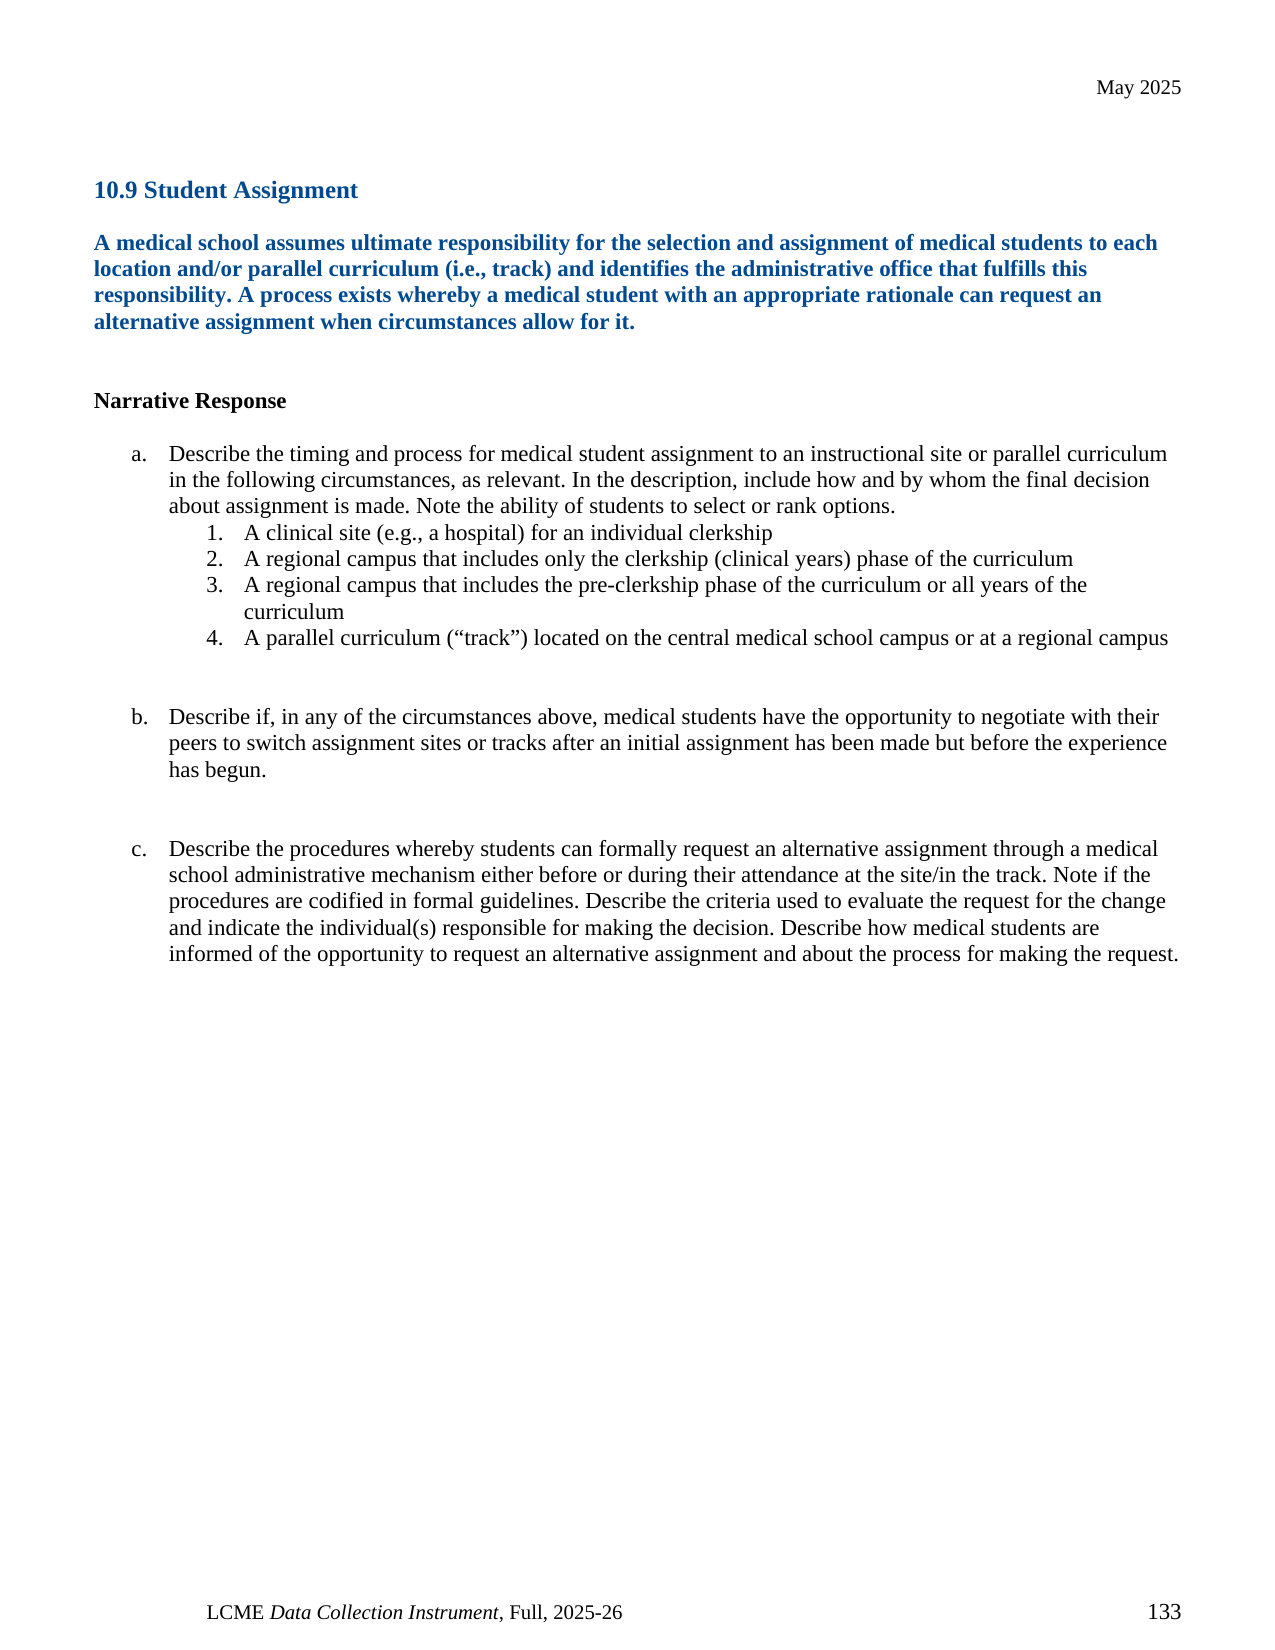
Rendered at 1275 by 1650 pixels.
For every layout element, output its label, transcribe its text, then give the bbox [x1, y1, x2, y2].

subtitle 10.9 Student Assignment [94, 175, 1181, 204]
text a. Describe the timing and process for medical student assignment to an instructional site or parallel curriculum in the following circumstances, as relevant. In the description, include how and by whom the final decision about assignment is made. Note the ability of students to select or rank options. [131, 439, 1181, 519]
text 2. A regional campus that includes only the clerkship (clinical years) phase of the curriculum [206, 545, 1181, 571]
text 3. A regional campus that includes the pre-clerkship phase of the curriculum or all years of the curriculum [206, 571, 1181, 624]
text A medical school assumes ultimate responsibility for the selection and assignment of medical students to each location and/or parallel curriculum (i.e., track) and identifies the administrative office that fulfills this responsibility. A process exists whereby a medical student with an appropriate rationale can request an alternative assignment when circumstances allow for it. [94, 229, 1181, 334]
text 4. A parallel curriculum (“track”) located on the central medical school campus or at a regional campus [206, 624, 1181, 650]
subtitle Narrative Response [94, 387, 1181, 413]
text c. Describe the procedures whereby students can formally request an alternative assignment through a medical school administrative mechanism either before or during their attendance at the site/in the track. Note if the procedures are codified in formal guidelines. Describe the criteria used to evaluate the request for the change and indicate the individual(s) responsible for making the decision. Describe how medical students are informed of the opportunity to request an alternative assignment and about the process for making the request. [131, 835, 1181, 967]
text b. Describe if, in any of the circumstances above, medical students have the opportunity to negotiate with their peers to switch assignment sites or tracks after an initial assignment has been made but before the experience has begun. [131, 703, 1181, 782]
text 1. A clinical site (e.g., a hospital) for an individual clerkship [206, 519, 1181, 545]
